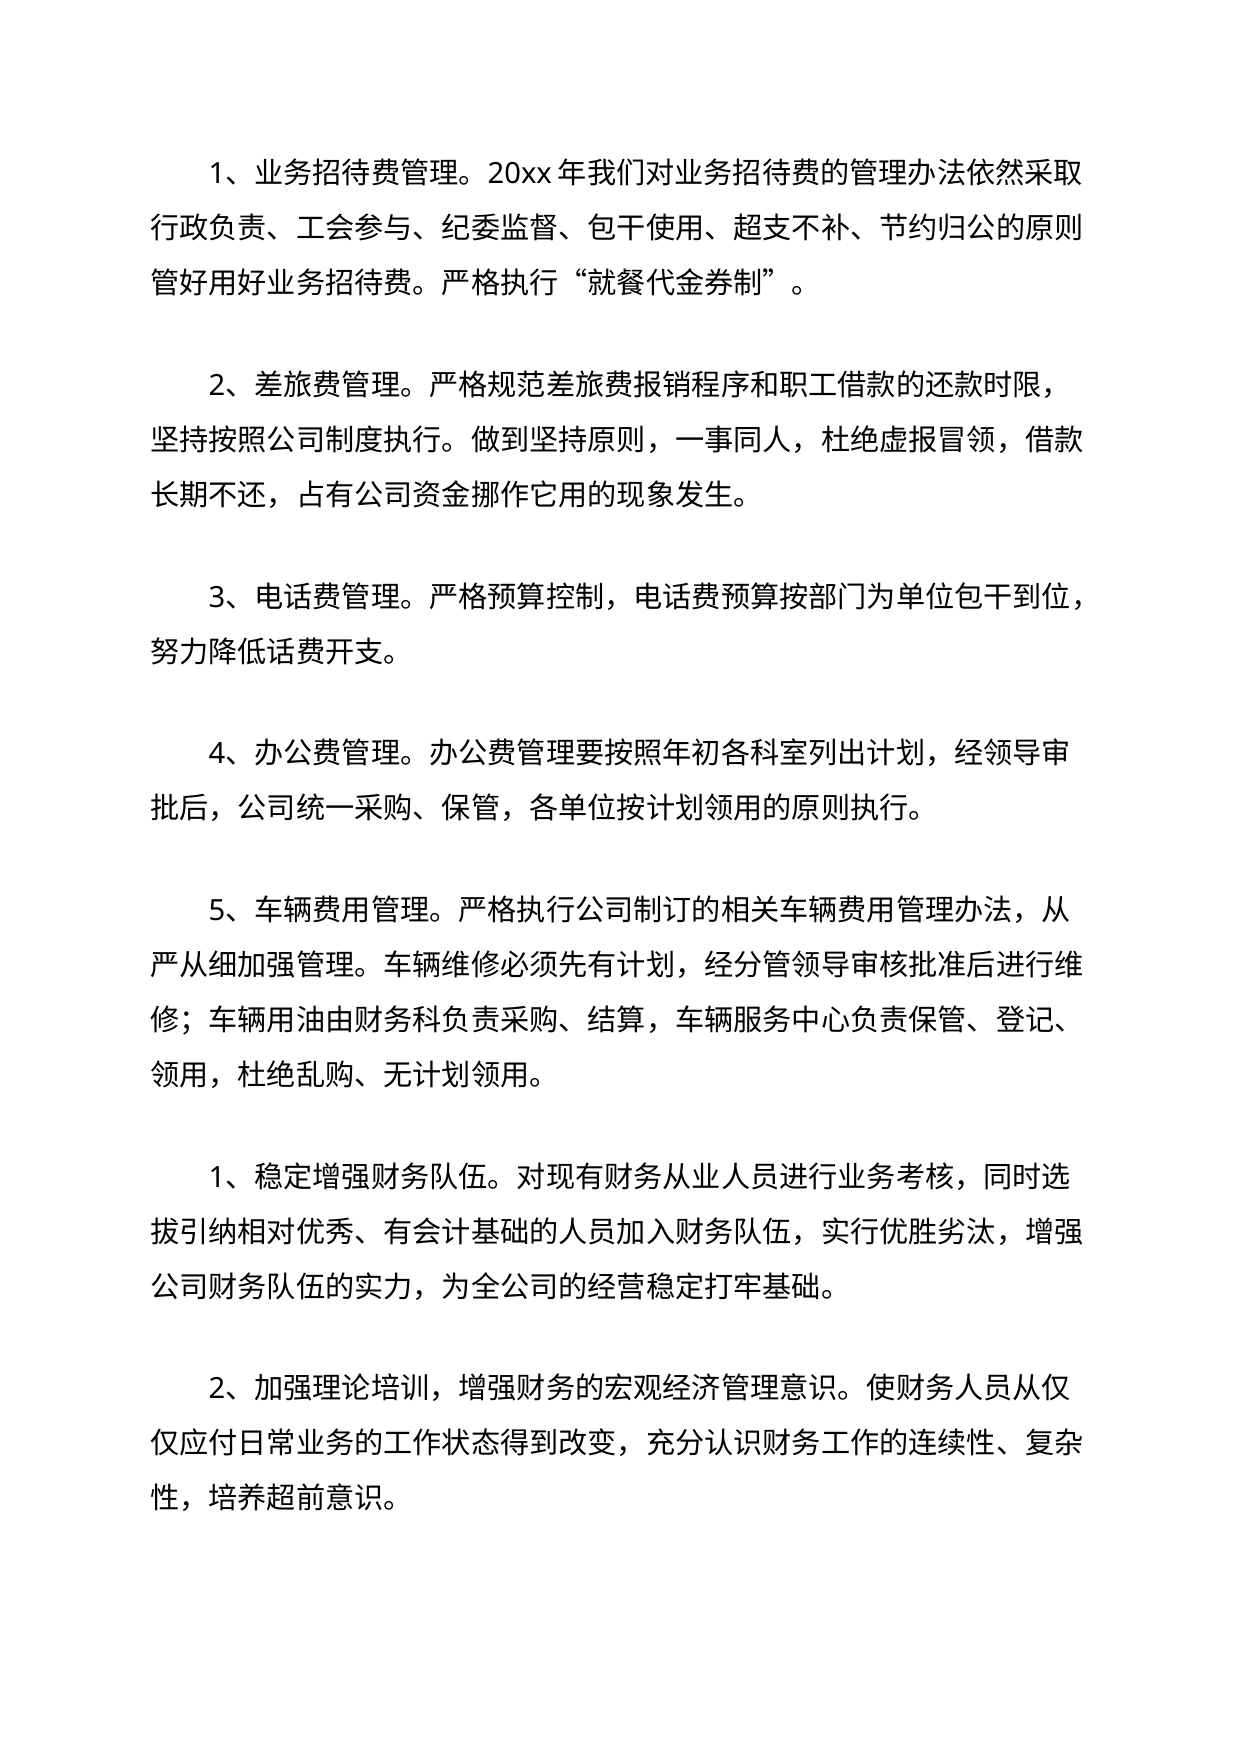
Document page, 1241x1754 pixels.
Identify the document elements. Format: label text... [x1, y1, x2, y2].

text 5、车辆费用管理。严格执行公司制订的相关车辆费用管理办法，从严从细加强管理。车辆维修必须先有计划，经分管领导审核批准后进行维修；车辆用油由财务科负责采购、结算，车辆服务中心负责保管、登记、领用，杜绝乱购、无计划领用。 [150, 887, 1090, 1094]
text 2、加强理论培训，增强财务的宏观经济管理意识。使财务人员从仅仅应付日常业务的工作状态得到改变，充分认识财务工作的连续性、复杂性，培养超前意识。 [150, 1365, 1090, 1517]
text 1、业务招待费管理。20xx年我们对业务招待费的管理办法依然采取行政负责、工会参与、纪委监督、包干使用、超支不补、节约归公的原则管好用好业务招待费。严格执行“就餐代金券制”。 [150, 150, 1090, 302]
text 1、稳定增强财务队伍。对现有财务从业人员进行业务考核，同时选拔引纳相对优秀、有会计基础的人员加入财务队伍，实行优胜劣汰，增强公司财务队伍的实力，为全公司的经营稳定打牢基础。 [150, 1153, 1090, 1306]
text 4、办公费管理。办公费管理要按照年初各科室列出计划，经领导审批后，公司统一采购、保管，各单位按计划领用的原则执行。 [150, 730, 1090, 827]
text 3、电话费管理。严格预算控制，电话费预算按部门为单位包干到位，努力降低话费开支。 [150, 573, 1090, 671]
text 2、差旅费管理。严格规范差旅费报销程序和职工借款的还款时限，坚持按照公司制度执行。做到坚持原则，一事同人，杜绝虚报冒领，借款长期不还，占有公司资金挪作它用的现象发生。 [150, 362, 1090, 514]
